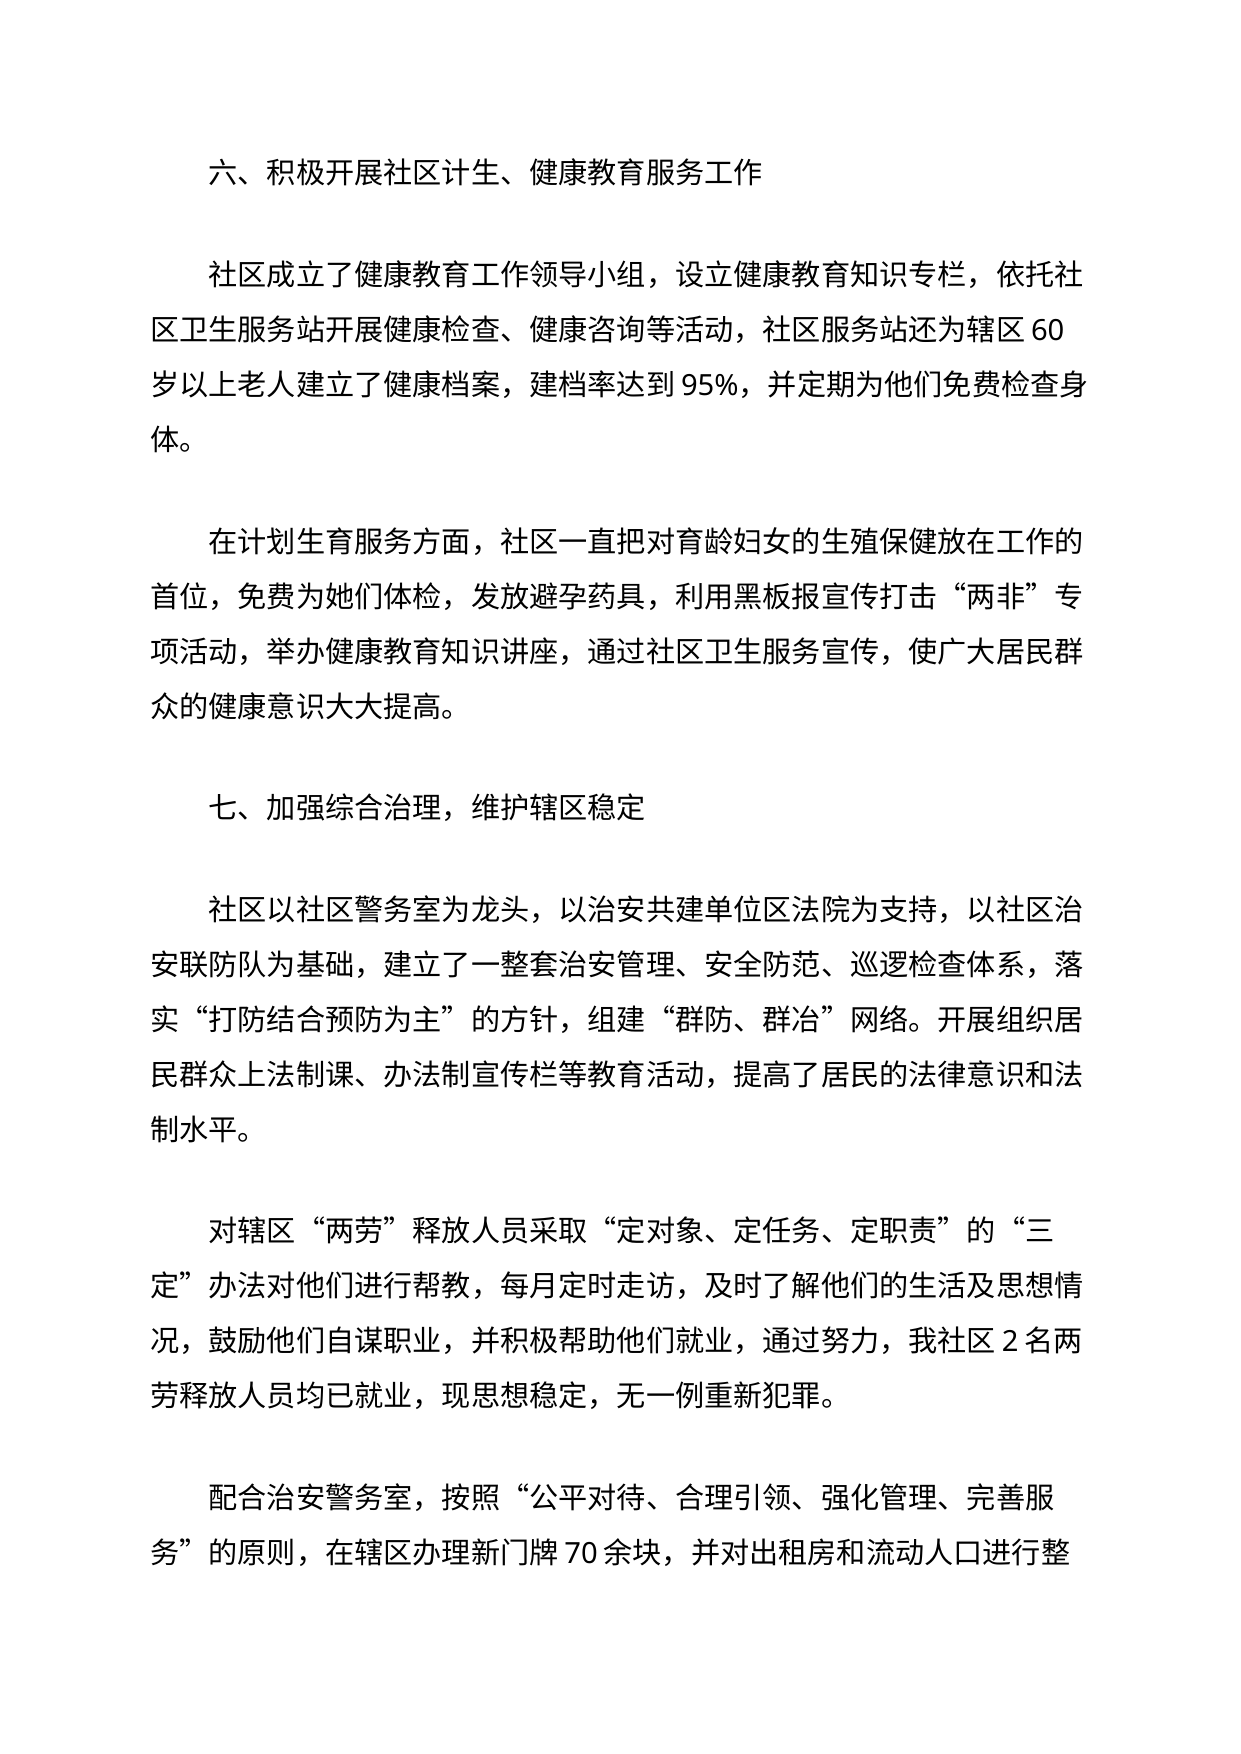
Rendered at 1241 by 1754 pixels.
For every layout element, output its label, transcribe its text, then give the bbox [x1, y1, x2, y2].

text 在计划生育服务方面，社区一直把对育龄妇女的生殖保健放在工作的首位，免费为她们体检，发放避孕药具，利用黑板报宣传打击“两非”专项活动，举办健康教育知识讲座，通过社区卫生服务宣传，使广大居民群众的健康意识大大提高。 [150, 518, 1090, 725]
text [150, 1474, 1090, 1572]
text 七、加强综合治理，维护辖区稳定 [150, 785, 1090, 827]
text 社区成立了健康教育工作领导小组，设立健康教育知识专栏，依托社区卫生服务站开展健康检查、健康咨询等活动，社区服务站还为辖区60岁以上老人建立了健康档案，建档率达到95%，并定期为他们免费检查身体。 [150, 252, 1090, 459]
text 社区以社区警务室为龙头，以治安共建单位区法院为支持，以社区治安联防队为基础，建立了一整套治安管理、安全防范、巡逻检查体系，落实“打防结合预防为主”的方针，组建“群防、群冶”网络。开展组织居民群众上法制课、办法制宣传栏等教育活动，提高了居民的法律意识和法制水平。 [150, 887, 1090, 1148]
text 对辖区“两劳”释放人员采取“定对象、定任务、定职责”的“三定”办法对他们进行帮教，每月定时走访，及时了解他们的生活及思想情况，鼓励他们自谋职业，并积极帮助他们就业，通过努力，我社区2名两劳释放人员均已就业，现思想稳定，无一例重新犯罪。 [150, 1208, 1090, 1415]
text 六、积极开展社区计生、健康教育服务工作 [150, 150, 1090, 192]
